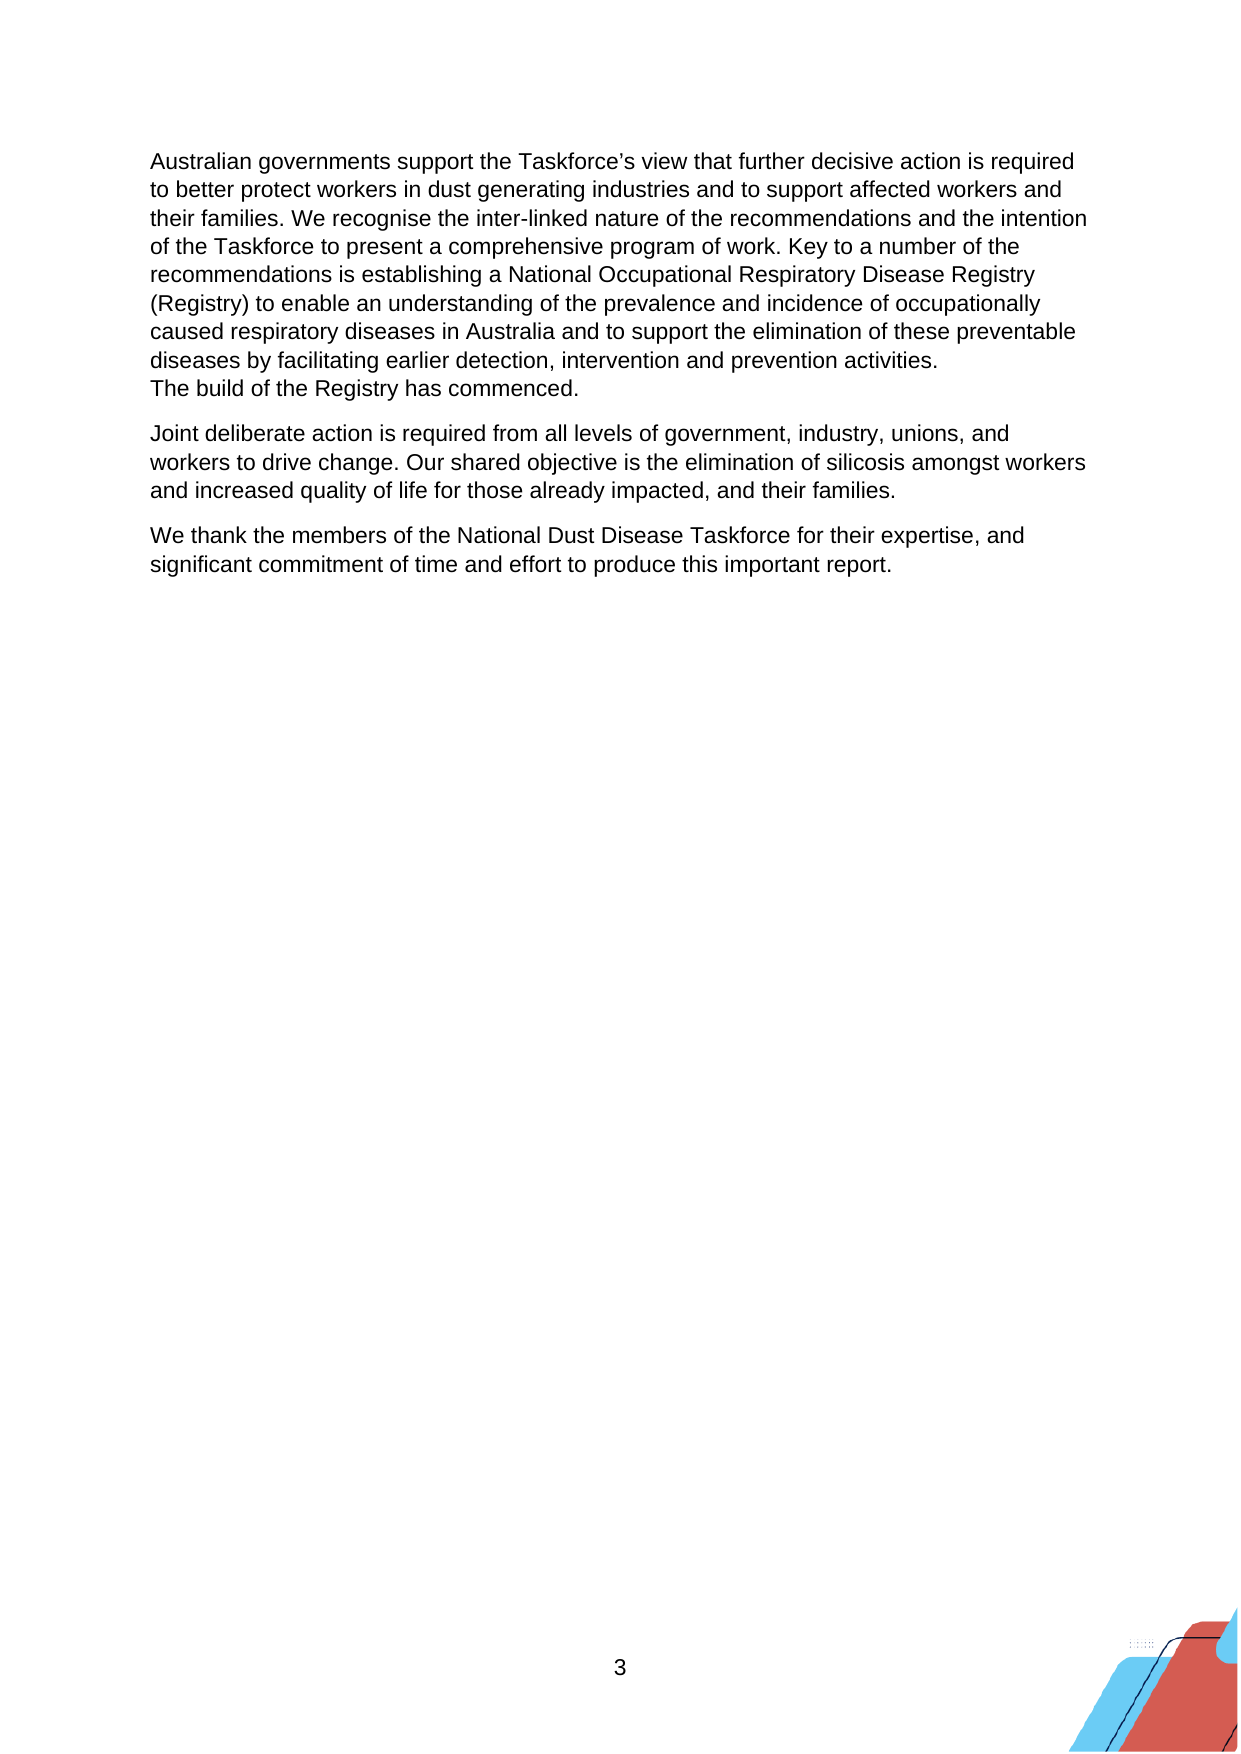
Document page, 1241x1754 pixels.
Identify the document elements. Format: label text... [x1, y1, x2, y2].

text We thank the members of the National Dust Disease Taskforce for their expertise, and significant commitment of time and effort to produce this important report. [150, 522, 1090, 577]
picture [1059, 1594, 1237, 1751]
text Australian governments support the Taskforce’s view that further decisive action is required to better protect workers in dust generating industries and to support affected workers and their families. We recognise the inter-linked nature of the recommendations and the intention of the Taskforce to present a comprehensive program of work. Key to a number of the recommendations is establishing a National Occupational Respiratory Disease Registry (Registry) to enable an understanding of the prevalence and incidence of occupationally caused respiratory diseases in Australia and to support the elimination of these preventable diseases by facilitating earlier detection, intervention and prevention activities. The build of the Registry has commenced. [150, 148, 1090, 402]
text Joint deliberate action is required from all levels of government, industry, unions, and workers to drive change. Our shared objective is the elimination of silicosis amongst workers and increased quality of life for those already impacted, and their families. [150, 420, 1090, 503]
